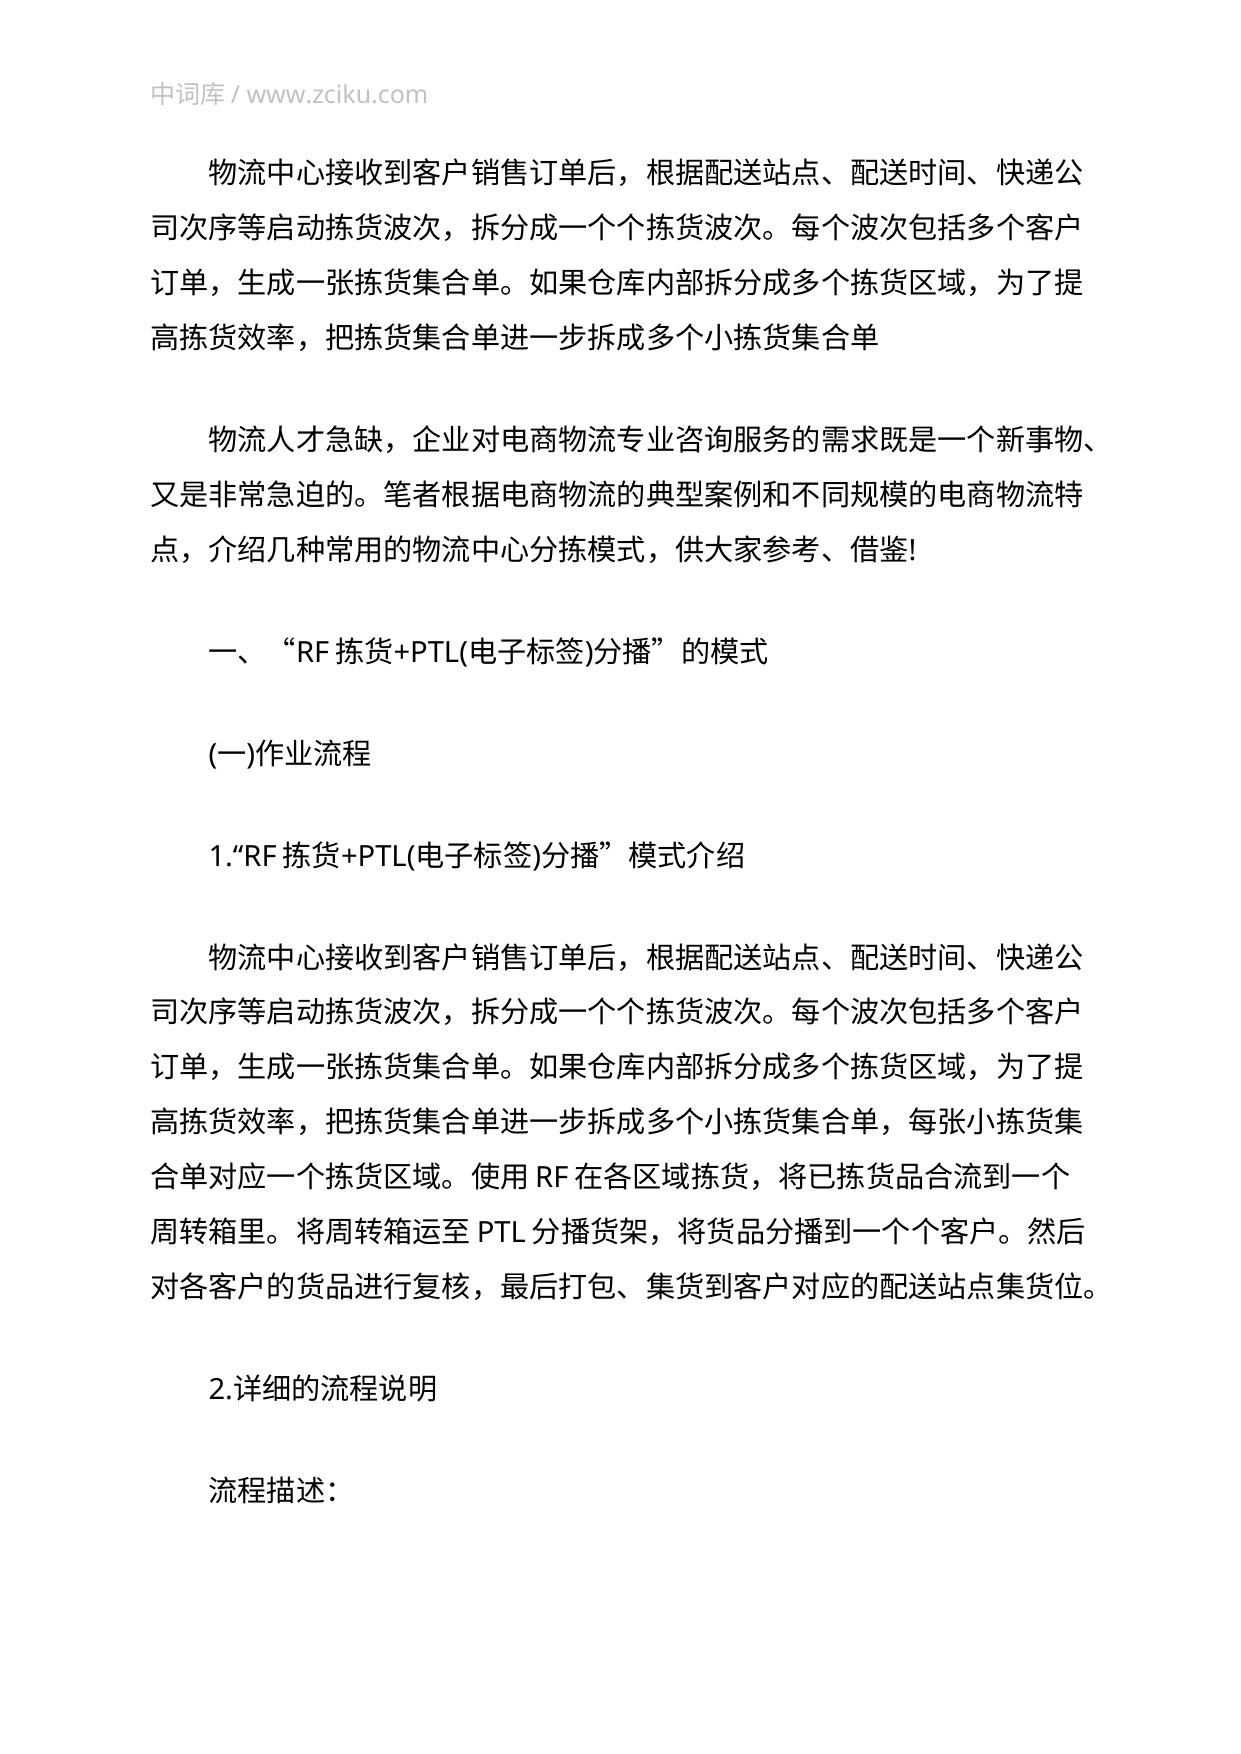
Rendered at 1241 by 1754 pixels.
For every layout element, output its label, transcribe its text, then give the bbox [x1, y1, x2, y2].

text 物流人才急缺，企业对电商物流专业咨询服务的需求既是一个新事物、又是非常急迫的。笔者根据电商物流的典型案例和不同规模的电商物流特点，介绍几种常用的物流中心分拣模式，供大家参考、借鉴! [150, 416, 1090, 569]
text (一)作业流程 [150, 730, 1090, 773]
text 物流中心接收到客户销售订单后，根据配送站点、配送时间、快递公司次序等启动拣货波次，拆分成一个个拣货波次。每个波次包括多个客户订单，生成一张拣货集合单。如果仓库内部拆分成多个拣货区域，为了提高拣货效率，把拣货集合单进一步拆成多个小拣货集合单 [150, 150, 1090, 357]
text 一、“RF拣货+PTL(电子标签)分播”的模式 [150, 628, 1090, 671]
text 2.详细的流程说明 [150, 1366, 1090, 1408]
text 流程描述： [150, 1467, 1090, 1510]
text 1.“RF拣货+PTL(电子标签)分播”模式介绍 [150, 832, 1090, 874]
text 物流中心接收到客户销售订单后，根据配送站点、配送时间、快递公司次序等启动拣货波次，拆分成一个个拣货波次。每个波次包括多个客户订单，生成一张拣货集合单。如果仓库内部拆分成多个拣货区域，为了提高拣货效率，把拣货集合单进一步拆成多个小拣货集合单，每张小拣货集合单对应一个拣货区域。使用RF在各区域拣货，将已拣货品合流到一个周转箱里。将周转箱运至PTL分播货架，将货品分播到一个个客户。然后对各客户的货品进行复核，最后打包、集货到客户对应的配送站点集货位。 [150, 934, 1090, 1306]
